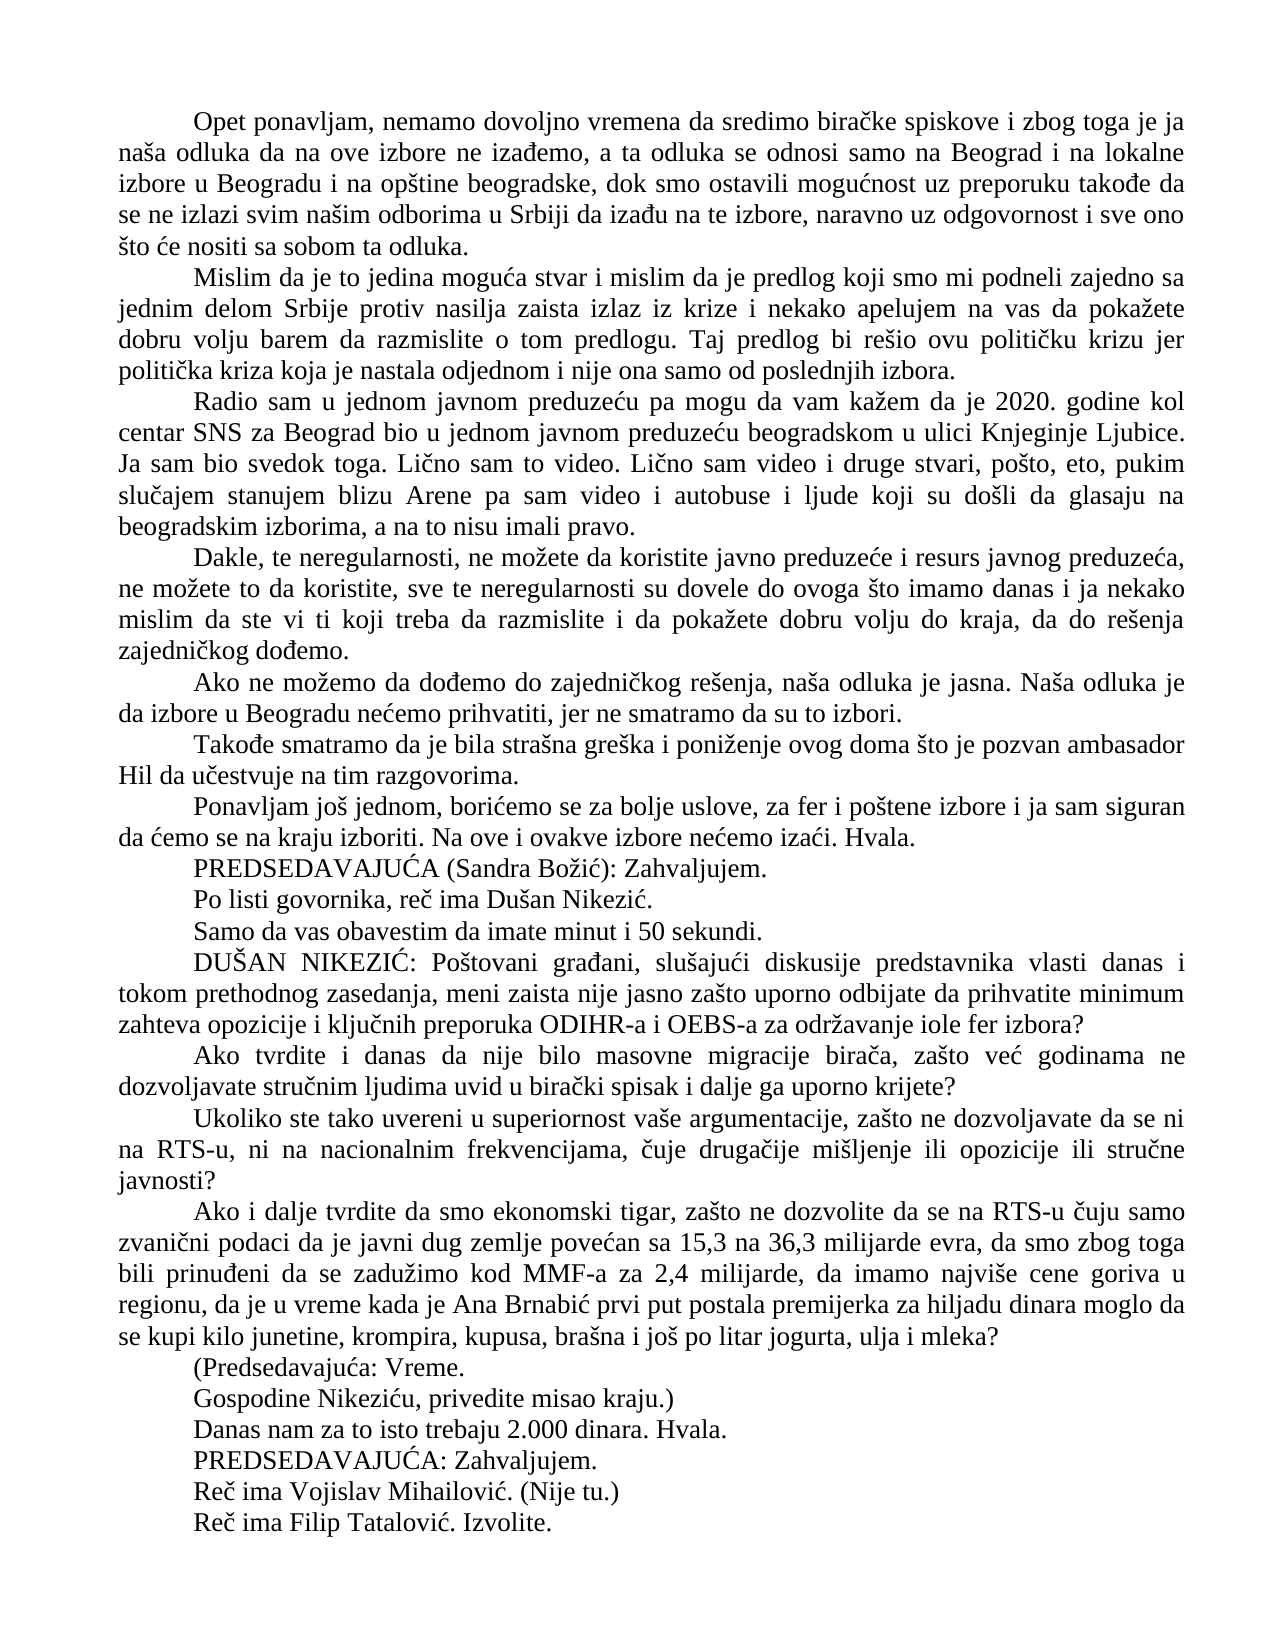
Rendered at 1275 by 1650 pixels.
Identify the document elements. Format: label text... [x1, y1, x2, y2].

text Danas nam za to isto trebaju 2.000 dinara. Hvala. [118, 1413, 1186, 1444]
text Reč ima Vojislav Mihailović. (Nije tu.) [118, 1475, 1186, 1507]
text DUŠAN NIKEZIĆ: Poštovani građani, slušajući diskusije predstavnika vlasti danas i tokom prethodnog zasedanja, meni zaista nije jasno zašto uporno odbijate da prihvatite minimum zahteva opozicije i ključnih preporuka ODIHR-a i OEBS-a za održavanje iole fer izbora? [118, 946, 1186, 1039]
text Samo da vas obavestim da imate minut i 50 sekundi. [118, 915, 1186, 946]
text Ako tvrdite i danas da nije bilo masovne migracije birača, zašto već godinama ne dozvoljavate stručnim ljudima uvid u birački spisak i dalje ga uporno krijete? [118, 1039, 1186, 1102]
text Ako ne možemo da dođemo do zajedničkog rešenja, naša odluka je jasna. Naša odluka je da izbore u Beogradu nećemo prihvatiti, jer ne smatramo da su to izbori. [118, 666, 1186, 728]
text Gospodine Nikeziću, privedite misao kraju.) [118, 1382, 1186, 1413]
text Ako i dalje tvrdite da smo ekonomski tigar, zašto ne dozvolite da se na RTS-u čuju samo zvanični podaci da je javni dug zemlje povećan sa 15,3 na 36,3 milijarde evra, da smo zbog toga bili prinuđeni da se zadužimo kod MMF-a za 2,4 milijarde, da imamo najviše cene goriva u regionu, da je u vreme kada je Ana Brnabić prvi put postala premijerka za hiljadu dinara moglo da se kupi kilo junetine, krompira, kupusa, brašna i još po litar jogurta, ulja i mleka? [118, 1195, 1186, 1351]
text PREDSEDAVAJUĆA: Zahvaljujem. [118, 1444, 1186, 1475]
text Mislim da je to jedina moguća stvar i mislim da je predlog koji smo mi podneli zajedno sa jednim delom Srbije protiv nasilja zaista izlaz iz krize i nekako apelujem na vas da pokažete dobru volju barem da razmislite o tom predlogu. Taj predlog bi rešio ovu političku krizu jer politička kriza koja je nastala odjednom i nije ona samo od poslednjih izbora. [118, 261, 1186, 385]
text Dakle, te neregularnosti, ne možete da koristite javno preduzeće i resurs javnog preduzeća, ne možete to da koristite, sve te neregularnosti su dovele do ovoga što imamo danas i ja nekako mislim da ste vi ti koji treba da razmislite i da pokažete dobru volju do kraja, da do rešenja zajedničkog dođemo. [118, 541, 1186, 666]
text Takođe smatramo da je bila strašna greška i poniženje ovog doma što je pozvan ambasador Hil da učestvuje na tim razgovorima. [118, 728, 1186, 790]
text Reč ima Filip Tatalović. Izvolite. [118, 1507, 1186, 1538]
text Ponavljam još jednom, borićemo se za bolje uslove, za fer i poštene izbore i ja sam siguran da ćemo se na kraju izboriti. Na ove i ovakve izbore nećemo izaći. Hvala. [118, 790, 1186, 852]
text PREDSEDAVAJUĆA (Sandra Božić): Zahvaljujem. [118, 852, 1186, 884]
text Radio sam u jednom javnom preduzeću pa mogu da vam kažem da je 2020. godine kol centar SNS za Beograd bio u jednom javnom preduzeću beogradskom u ulici Knjeginje Ljubice. Ja sam bio svedok toga. Lično sam to video. Lično sam video i druge stvari, pošto, eto, pukim slučajem stanujem blizu Arene pa sam video i autobuse i ljude koji su došli da glasaju na beogradskim izborima, a na to nisu imali pravo. [118, 385, 1186, 541]
text Ukoliko ste tako uvereni u superiornost vaše argumentacije, zašto ne dozvoljavate da se ni na RTS-u, ni na nacionalnim frekvencijama, čuje drugačije mišljenje ili opozicije ili stručne javnosti? [118, 1102, 1186, 1195]
text Opet ponavljam, nemamo dovoljno vremena da sredimo biračke spiskove i zbog toga je ja naša odluka da na ove izbore ne izađemo, a ta odluka se odnosi samo na Beograd i na lokalne izbore u Beogradu i na opštine beogradske, dok smo ostavili mogućnost uz preporuku takođe da se ne izlazi svim našim odborima u Srbiji da izađu na te izbore, naravno uz odgovornost i sve ono što će nositi sa sobom ta odluka. [118, 105, 1186, 261]
text (Predsedavajuća: Vreme. [118, 1351, 1186, 1382]
text Po listi govornika, reč ima Dušan Nikezić. [118, 884, 1186, 915]
